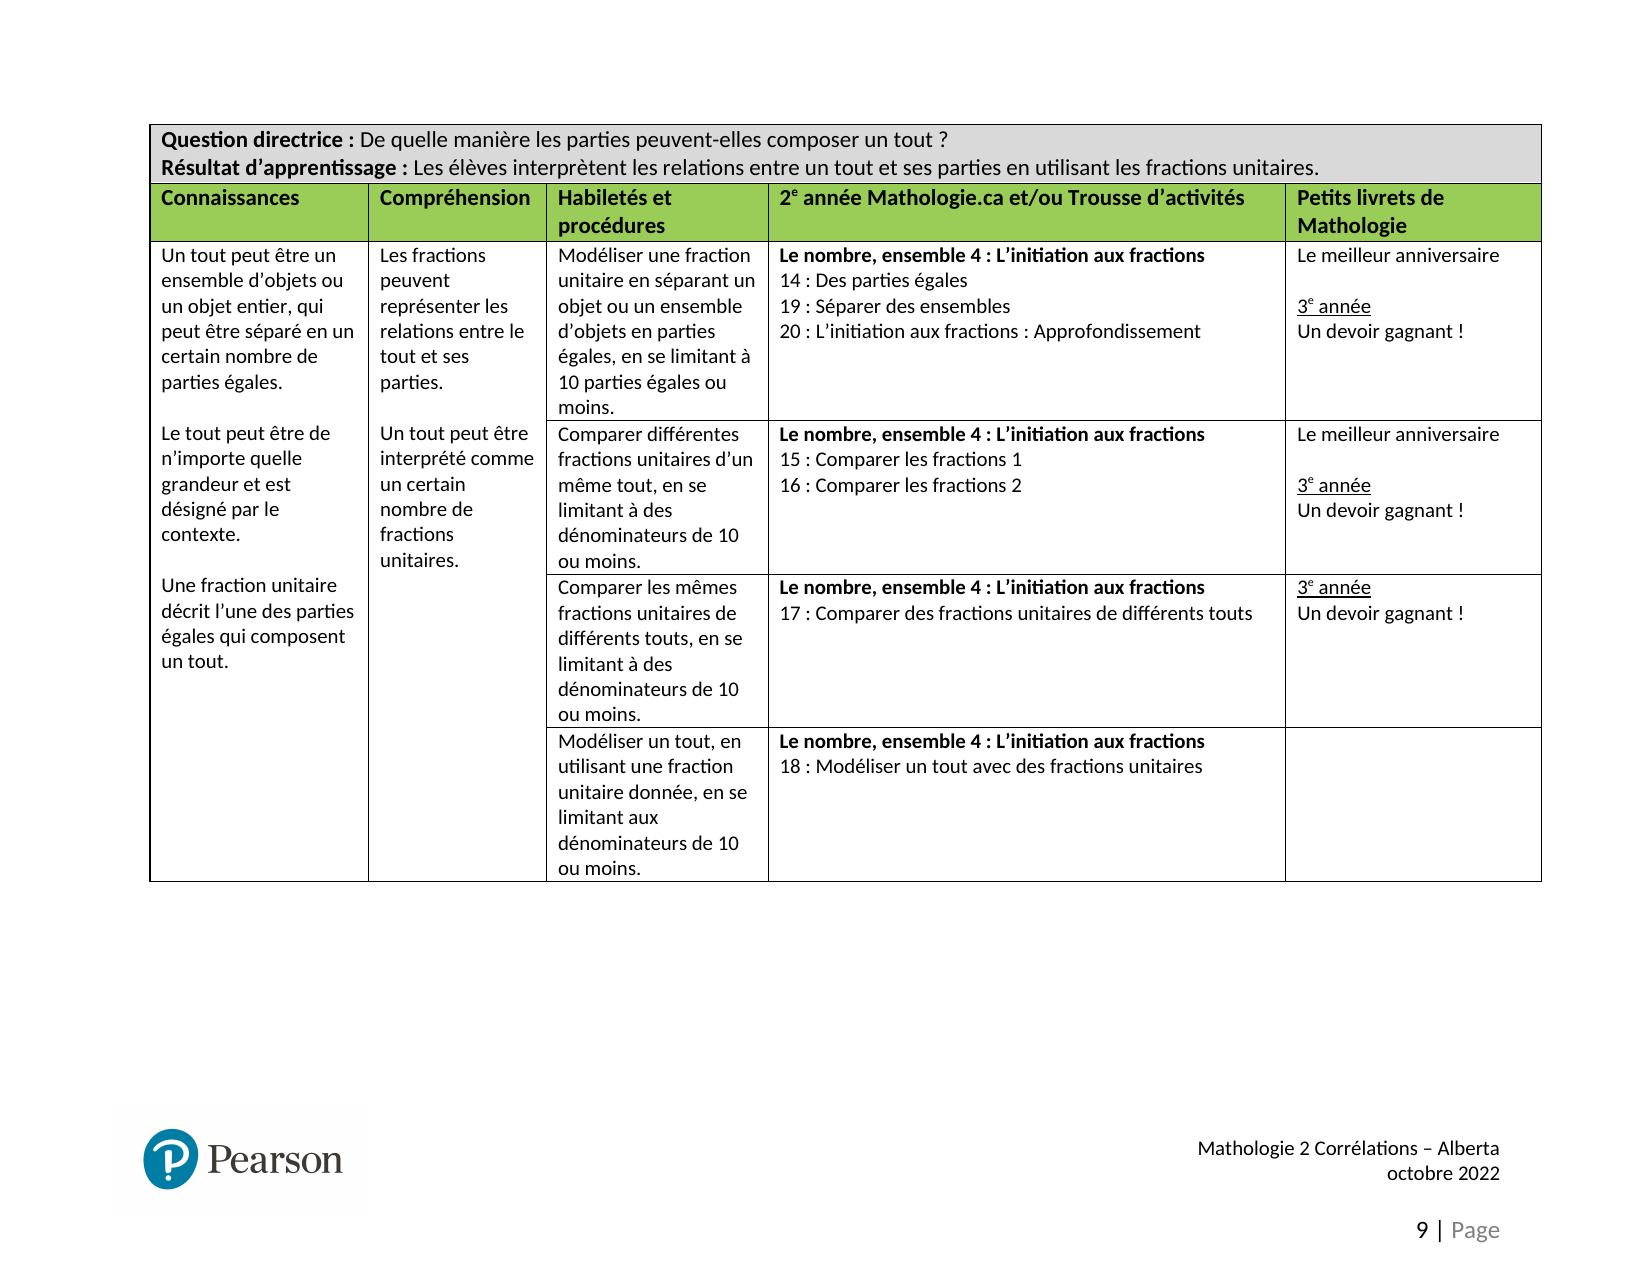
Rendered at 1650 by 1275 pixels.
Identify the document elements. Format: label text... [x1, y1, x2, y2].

table_header Question directrice : De quelle manière les parties peuvent-elles composer un tout ? Résultat d’apprentissage : Les élèves interprètent les relations entre un tout et ses parties en utilisant les fractions unitaires. [151, 125, 1541, 182]
table_cell [1286, 728, 1541, 881]
table_cell Le nombre, ensemble 4 : L’initiation aux fractions 14 : Des parties égales 19 : Séparer des ensembles 20 : L’initiation aux fractions : Approfondissement [769, 242, 1285, 420]
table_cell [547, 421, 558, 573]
table_cell Le meilleur anniversaire 3e année Un devoir gagnant ! [1286, 421, 1541, 573]
table_cell Connaissances [151, 184, 368, 241]
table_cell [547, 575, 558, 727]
table_cell Modéliser un tout, en utilisant une fraction unitaire donnée, en se limitant aux dénominateurs de 10 ou moins. [547, 728, 768, 881]
table_cell Habiletés et procédures [547, 184, 768, 241]
table_cell Modéliser une fraction unitaire en séparant un objet ou un ensemble d’objets en parties égales, en se limitant à 10 parties égales ou moins. [547, 242, 768, 420]
table_cell 2e année Mathologie.ca et/ou Trousse d’activités [769, 184, 1285, 241]
table_cell Comparer les mêmes fractions unitaires de différents touts, en se limitant à des dénominateurs de 10 ou moins. [641, 575, 768, 727]
picture [116, 1102, 370, 1217]
table_cell Un tout peut être un ensemble d’objets ou un objet entier, qui peut être séparé en un certain nombre de parties égales. Le tout peut être de n’importe quelle grandeur et est désigné par le contexte. Une fraction unitaire décrit l’une des parties égales qui composent un tout. [151, 242, 368, 881]
table_cell Petits livrets de Mathologie [1286, 184, 1541, 241]
table_cell Le nombre, ensemble 4 : L’initiation aux fractions 17 : Comparer des fractions unitaires de différents touts [769, 575, 1285, 727]
table_cell Compréhension [369, 184, 546, 241]
table_cell Le nombre, ensemble 4 : L’initiation aux fractions 18 : Modéliser un tout avec des fractions unitaires [769, 728, 1285, 881]
table_cell Le nombre, ensemble 4 : L’initiation aux fractions 15 : Comparer les fractions 1 16 : Comparer les fractions 2 [769, 421, 1285, 573]
table_cell Comparer différentes fractions unitaires d’un même tout, en se limitant à des dénominateurs de 10 ou moins. [641, 421, 768, 573]
table_cell Le meilleur anniversaire 3e année Un devoir gagnant ! [1286, 242, 1541, 420]
table_cell 3e année Un devoir gagnant ! [1286, 575, 1541, 727]
table_cell Les fractions peuvent représenter les relations entre le tout et ses parties. Un tout peut être interprété comme un certain nombre de fractions unitaires. [369, 242, 546, 881]
